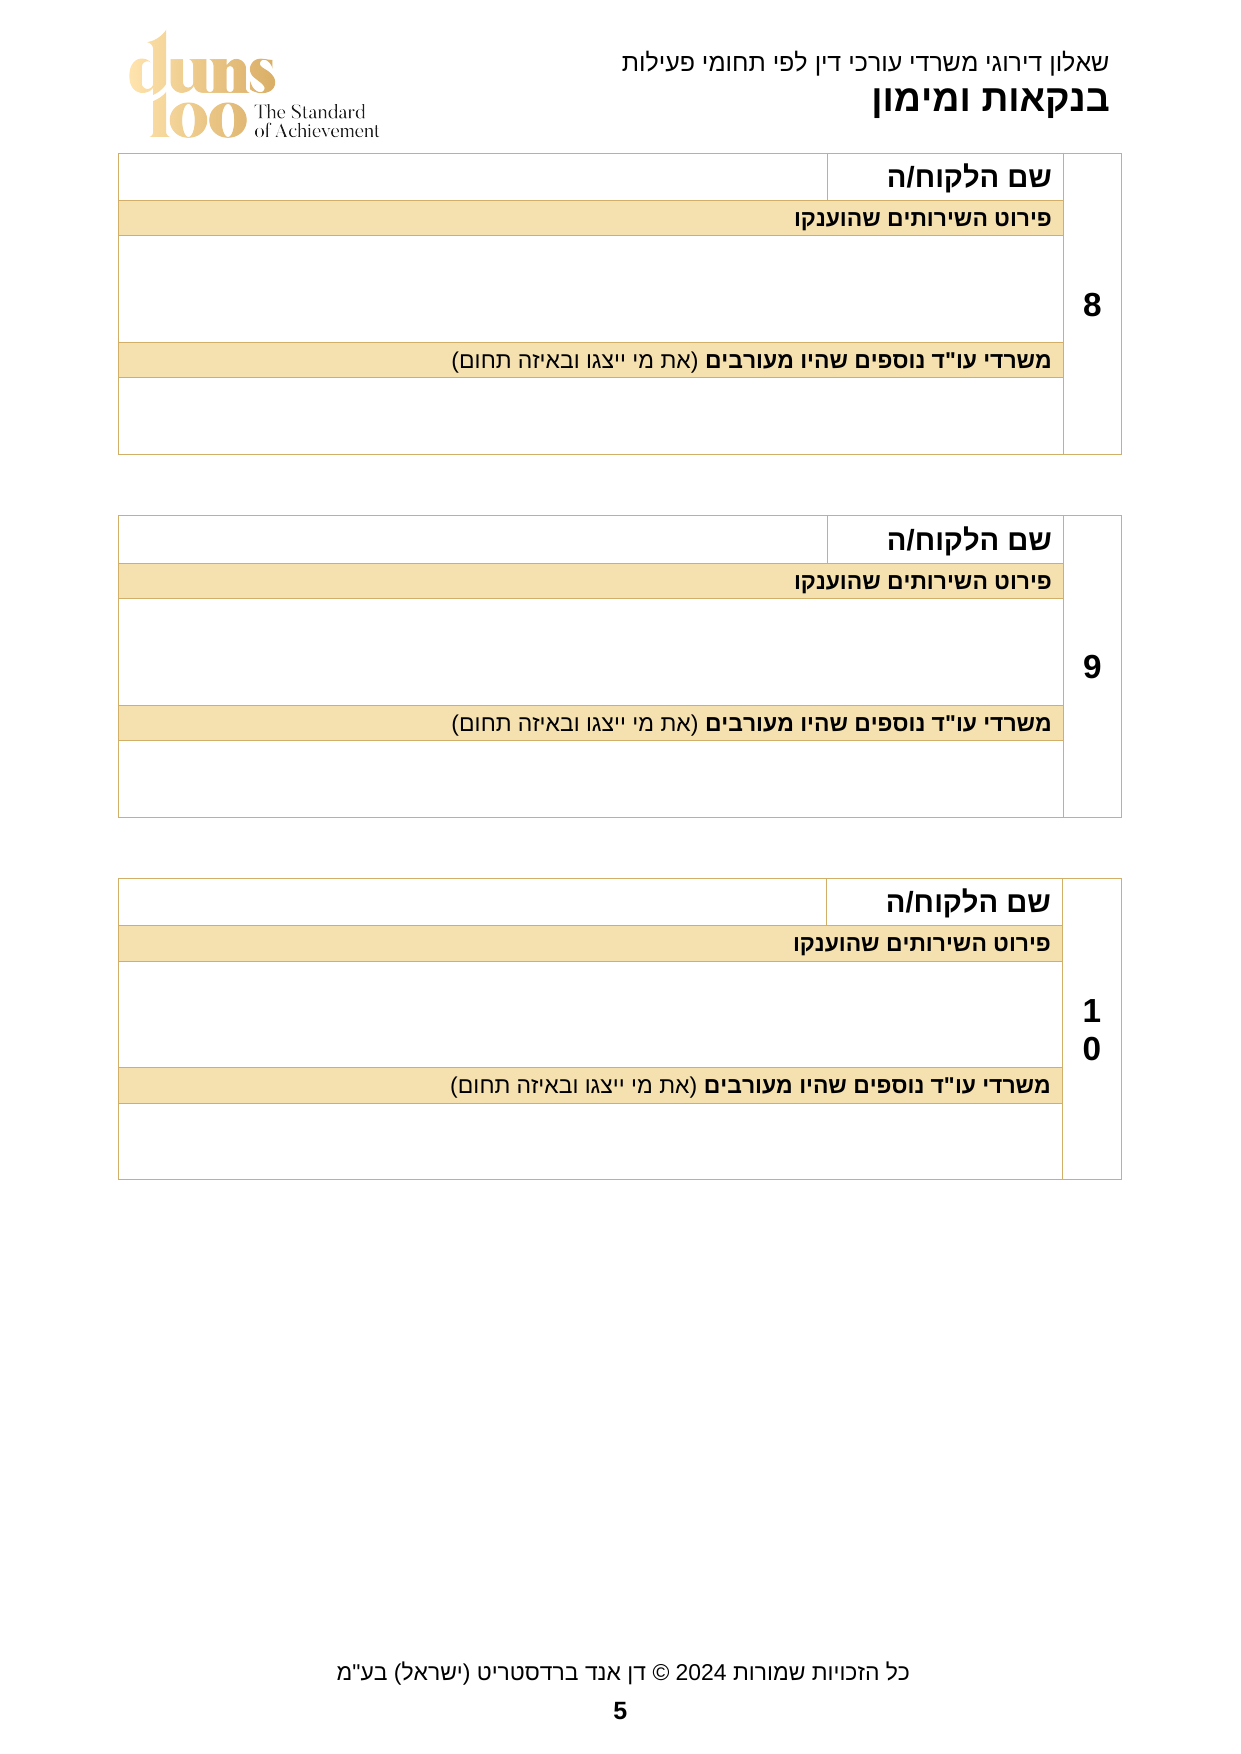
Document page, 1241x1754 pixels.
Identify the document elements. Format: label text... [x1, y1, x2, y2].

table_cell פירוט השירותים שהוענקו [119, 201, 1063, 235]
table_header 9 [1064, 516, 1121, 817]
table_header [119, 879, 826, 925]
table_header שם הלקוח/ה [828, 154, 1063, 200]
table_cell פירוט השירותים שהוענקו [119, 564, 1063, 598]
table_cell משרדי עו"ד נוספים שהיו מעורבים (את מי ייצגו ובאיזה תחום) [119, 706, 1063, 740]
table_cell [119, 741, 1063, 817]
table_cell [119, 1104, 1062, 1179]
table_cell [119, 962, 1062, 1067]
table_header [119, 516, 827, 563]
table_header 8 [1064, 154, 1121, 454]
table_cell משרדי עו"ד נוספים שהיו מעורבים (את מי ייצגו ובאיזה תחום) [119, 1068, 1062, 1103]
table_cell פירוט השירותים שהוענקו [119, 926, 1062, 961]
table_cell [119, 378, 1063, 454]
picture [129, 29, 380, 138]
table_header שם הלקוח/ה [828, 516, 1063, 563]
table_cell [119, 599, 1063, 704]
table_header [119, 154, 827, 200]
table_cell משרדי עו"ד נוספים שהיו מעורבים (את מי ייצגו ובאיזה תחום) [119, 343, 1063, 377]
table_cell [119, 236, 1063, 342]
table_header שם הלקוח/ה [827, 879, 1062, 925]
table_header 10 [1063, 879, 1121, 1179]
